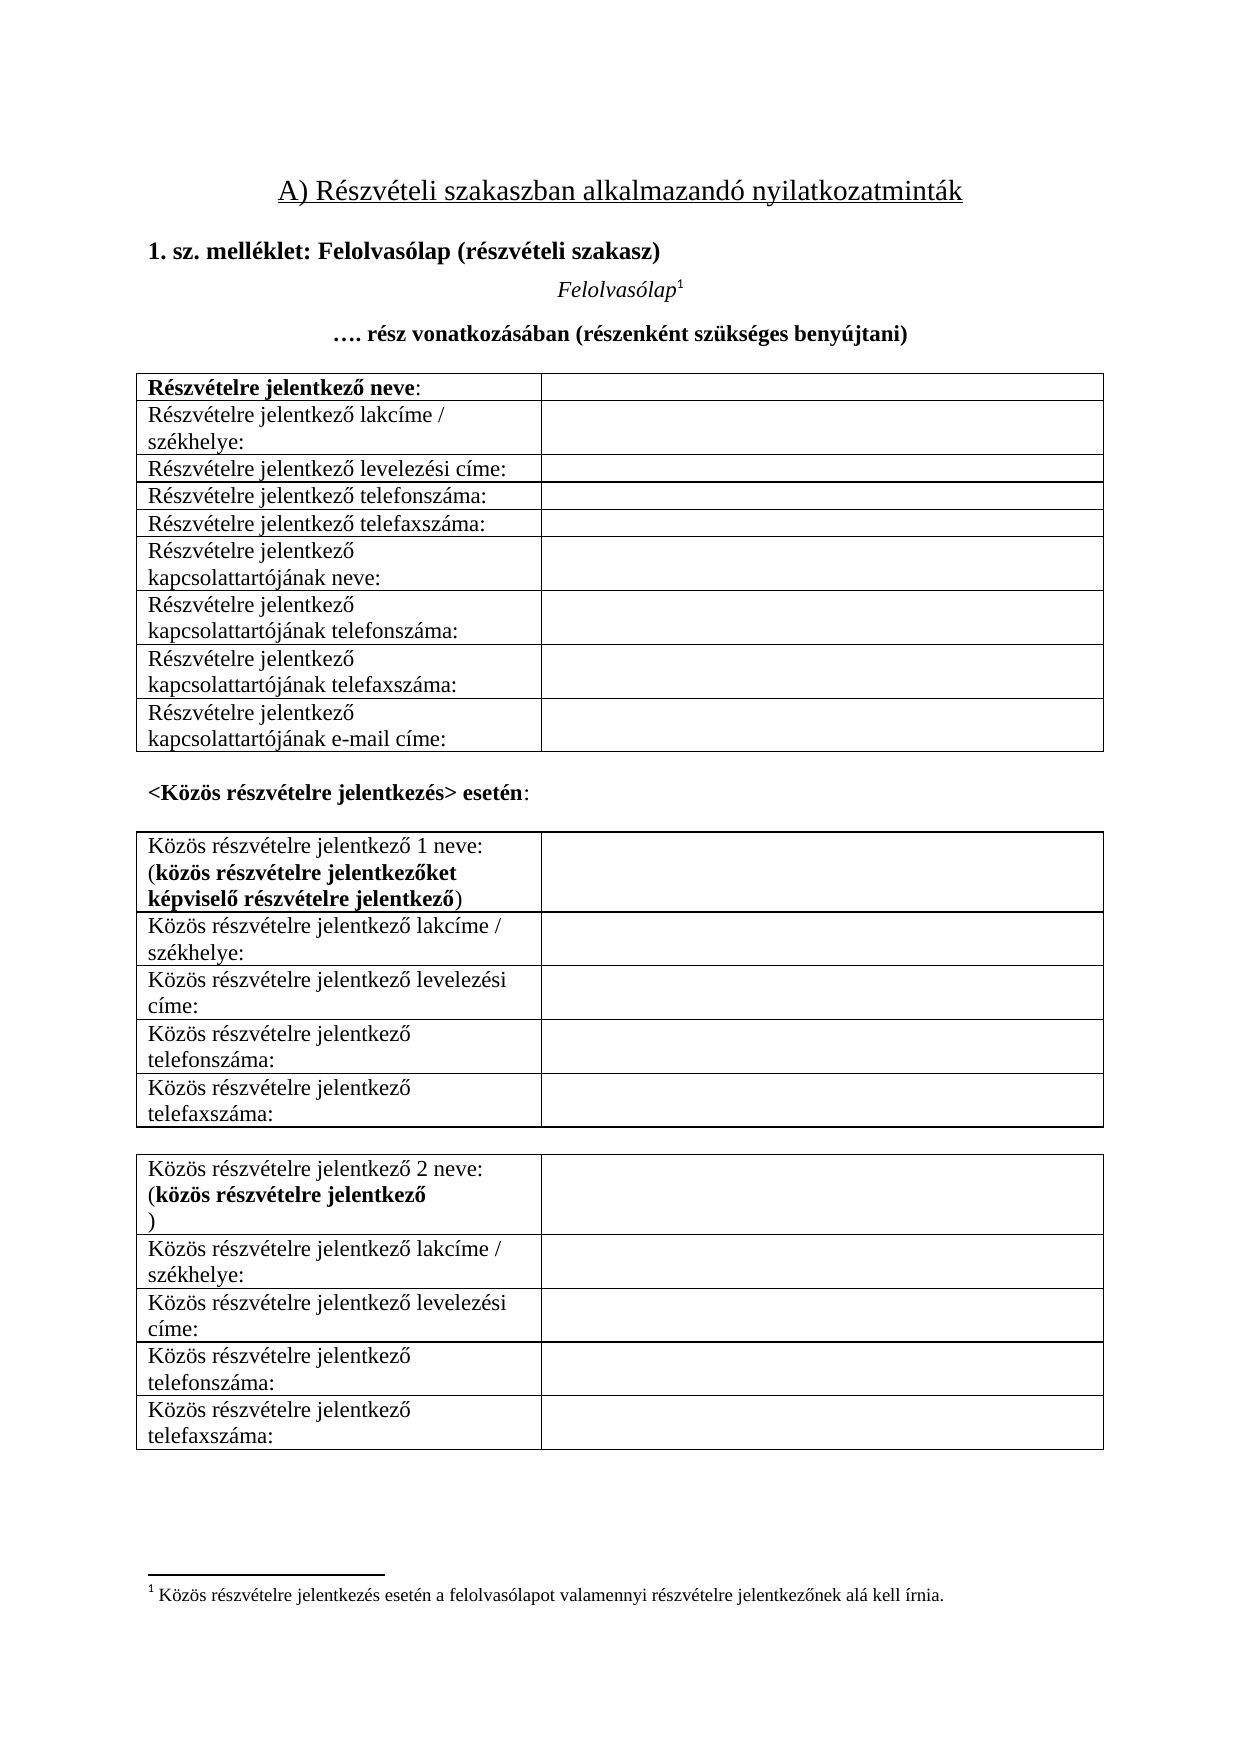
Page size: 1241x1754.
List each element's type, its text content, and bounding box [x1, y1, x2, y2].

subtitle 1. sz. melléklet: Felolvasólap (részvételi szakasz) [148, 236, 1092, 265]
table_cell Közös részvételre jelentkező lakcíme / székhelye: [137, 913, 541, 965]
table_cell [542, 510, 1103, 536]
table_cell Közös részvételre jelentkező lakcíme / székhelye: [137, 1235, 541, 1288]
table_cell [542, 645, 1103, 697]
table_cell [542, 1343, 1103, 1395]
text <Közös részvételre jelentkezés> esetén: [148, 779, 1092, 805]
table_cell Részvételre jelentkező telefaxszáma: [137, 510, 541, 536]
table_cell Részvételre jelentkező lakcíme / székhelye: [137, 401, 541, 454]
table_cell [542, 1289, 1103, 1341]
table_cell Közös részvételre jelentkező telefonszáma: [137, 1343, 541, 1395]
table_cell [542, 483, 1103, 509]
table_header [542, 1155, 1103, 1234]
table_header Közös részvételre jelentkező 2 neve: (közös részvételre jelentkező ) [137, 1155, 541, 1234]
table_cell [542, 591, 1103, 644]
table_cell Közös részvételre jelentkező levelezési címe: [137, 1289, 541, 1341]
table_cell Közös részvételre jelentkező telefaxszáma: [137, 1396, 541, 1449]
table_cell [542, 1074, 1103, 1126]
table_cell [542, 1396, 1103, 1449]
table_cell [542, 537, 1103, 590]
table_cell [542, 699, 1103, 751]
table_cell Közös részvételre jelentkező levelezési címe: [137, 966, 541, 1019]
table_cell [542, 401, 1103, 454]
table_cell [542, 913, 1103, 965]
subtitle A) Részvételi szakaszban alkalmazandó nyilatkozatminták [148, 173, 1092, 206]
text Felolvasólap [148, 276, 1092, 303]
table_header Részvételre jelentkező neve: [137, 374, 541, 400]
table_cell Részvételre jelentkező telefonszáma: [137, 483, 541, 509]
table_cell Részvételre jelentkező kapcsolattartójának telefonszáma: [137, 591, 541, 644]
table_header [542, 374, 1103, 400]
table_cell [542, 455, 1103, 481]
text …. rész vonatkozásában (részenként szükséges benyújtani) [148, 320, 1092, 347]
table_header Közös részvételre jelentkező 1 neve: (közös részvételre jelentkezőket képviselő részvételre jelentkező) [137, 833, 541, 911]
table_cell [542, 966, 1103, 1019]
table_header [542, 833, 1103, 911]
table_cell [542, 1235, 1103, 1288]
table_cell Közös részvételre jelentkező telefonszáma: [137, 1020, 541, 1073]
table_cell Részvételre jelentkező kapcsolattartójának neve: [137, 537, 541, 590]
table_cell [542, 1020, 1103, 1073]
table_cell Részvételre jelentkező kapcsolattartójának e-mail címe: [137, 699, 541, 751]
table_cell Részvételre jelentkező levelezési címe: [137, 455, 541, 481]
table_cell Részvételre jelentkező kapcsolattartójának telefaxszáma: [137, 645, 541, 697]
table_cell Közös részvételre jelentkező telefaxszáma: [137, 1074, 541, 1126]
